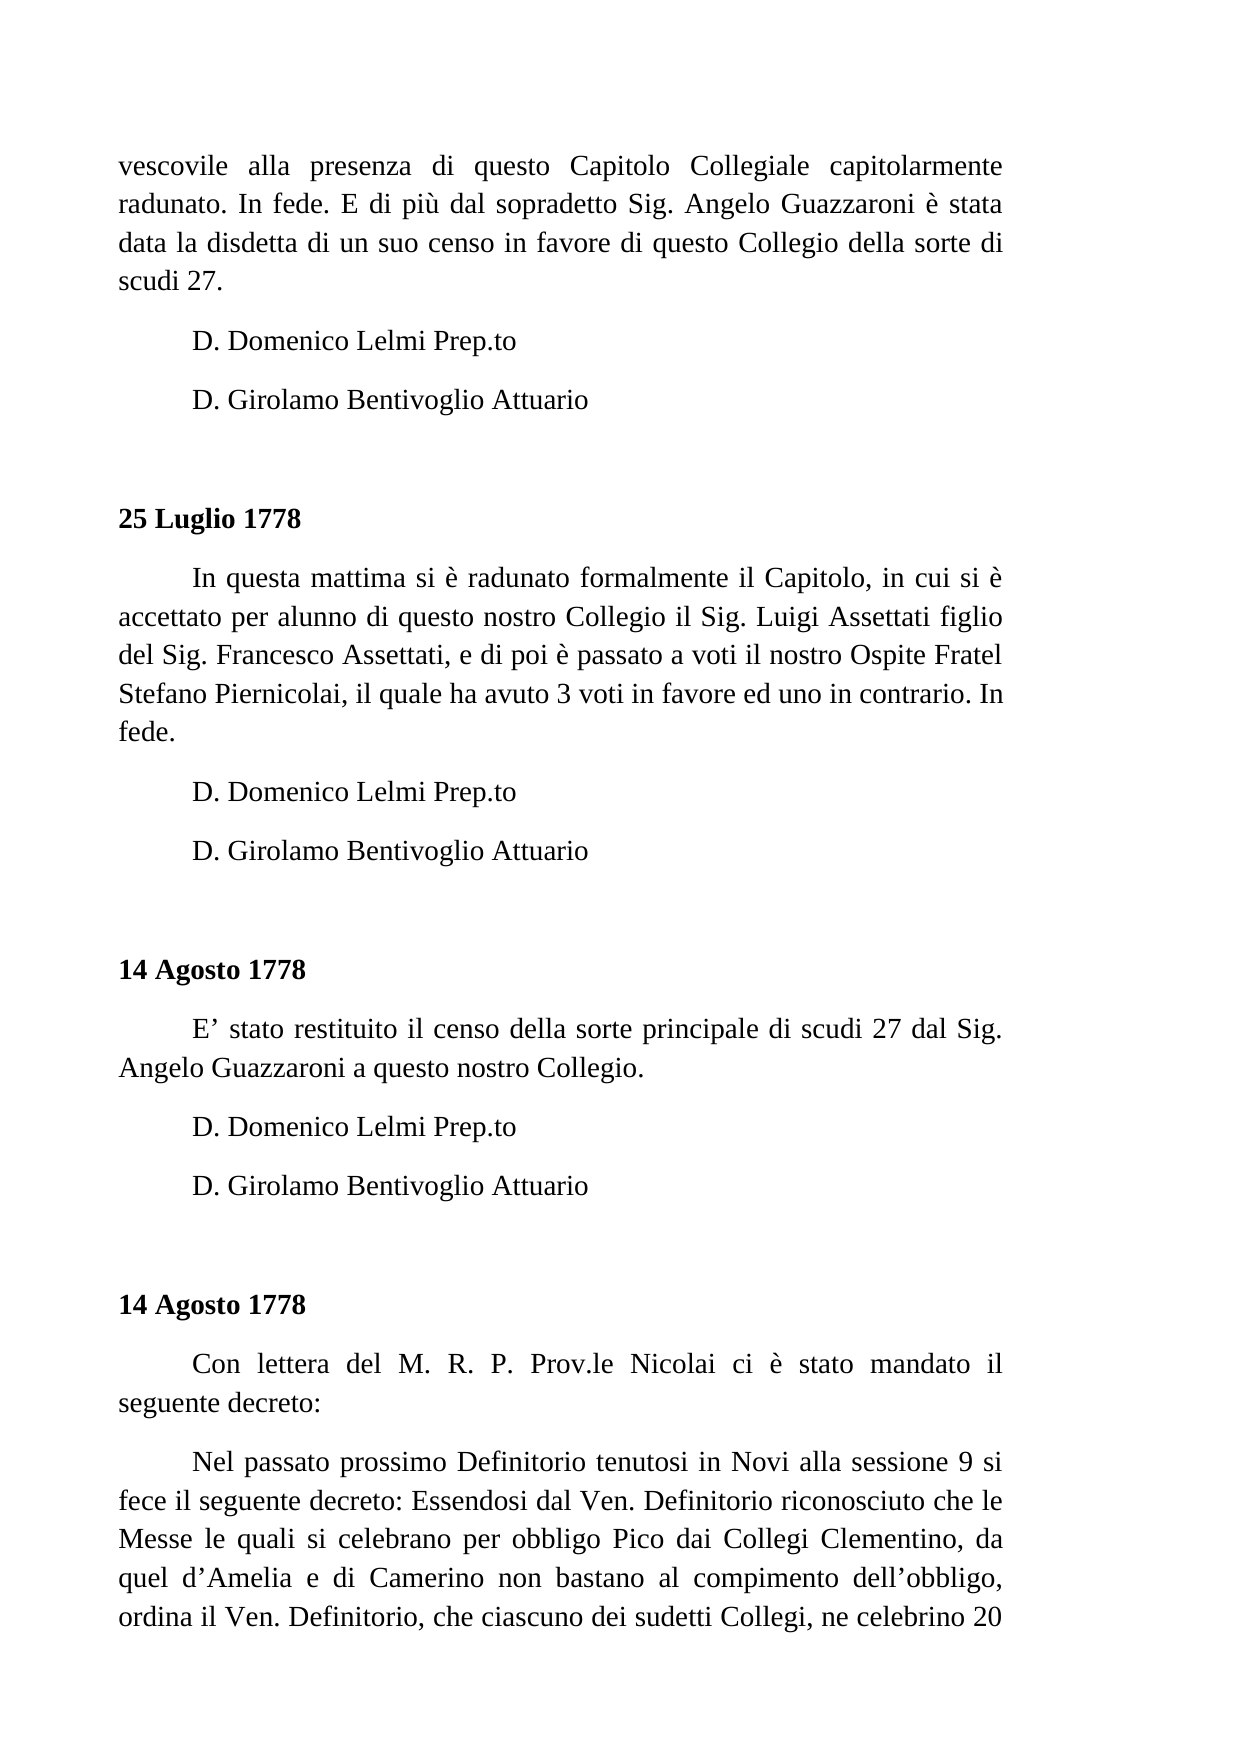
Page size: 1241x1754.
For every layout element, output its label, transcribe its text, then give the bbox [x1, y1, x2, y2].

text D. Domenico Lelmi Prep.to [118, 774, 1004, 807]
text 14 Agosto 1778 [118, 1287, 1004, 1321]
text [118, 148, 1004, 297]
text D. Girolamo Bentivoglio Attuario [118, 382, 1004, 416]
text E’ stato restituito il censo della sorte principale di scudi 27 dal Sig. Angelo Guazzaroni a questo nostro Collegio. [118, 1011, 1004, 1083]
text 25 Luglio 1778 [118, 501, 1004, 534]
text D. Girolamo Bentivoglio Attuario [118, 1168, 1004, 1202]
text Con lettera del M. R. P. Prov.le Nicolai ci è stato mandato il seguente decreto: [118, 1347, 1004, 1419]
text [118, 1444, 1004, 1632]
text 14 Agosto 1778 [118, 952, 1004, 985]
text D. Girolamo Bentivoglio Attuario [118, 833, 1004, 867]
text In questa mattima si è radunato formalmente il Capitolo, in cui si è accettato per alunno di questo nostro Collegio il Sig. Luigi Assettati figlio del Sig. Francesco Assettati, e di poi è passato a voti il nostro Ospite Fratel Stefano Piernicolai, il quale ha avuto 3 voti in favore ed uno in contrario. In fede. [118, 560, 1004, 748]
text D. Domenico Lelmi Prep.to [118, 1109, 1004, 1143]
text D. Domenico Lelmi Prep.to [118, 323, 1004, 356]
